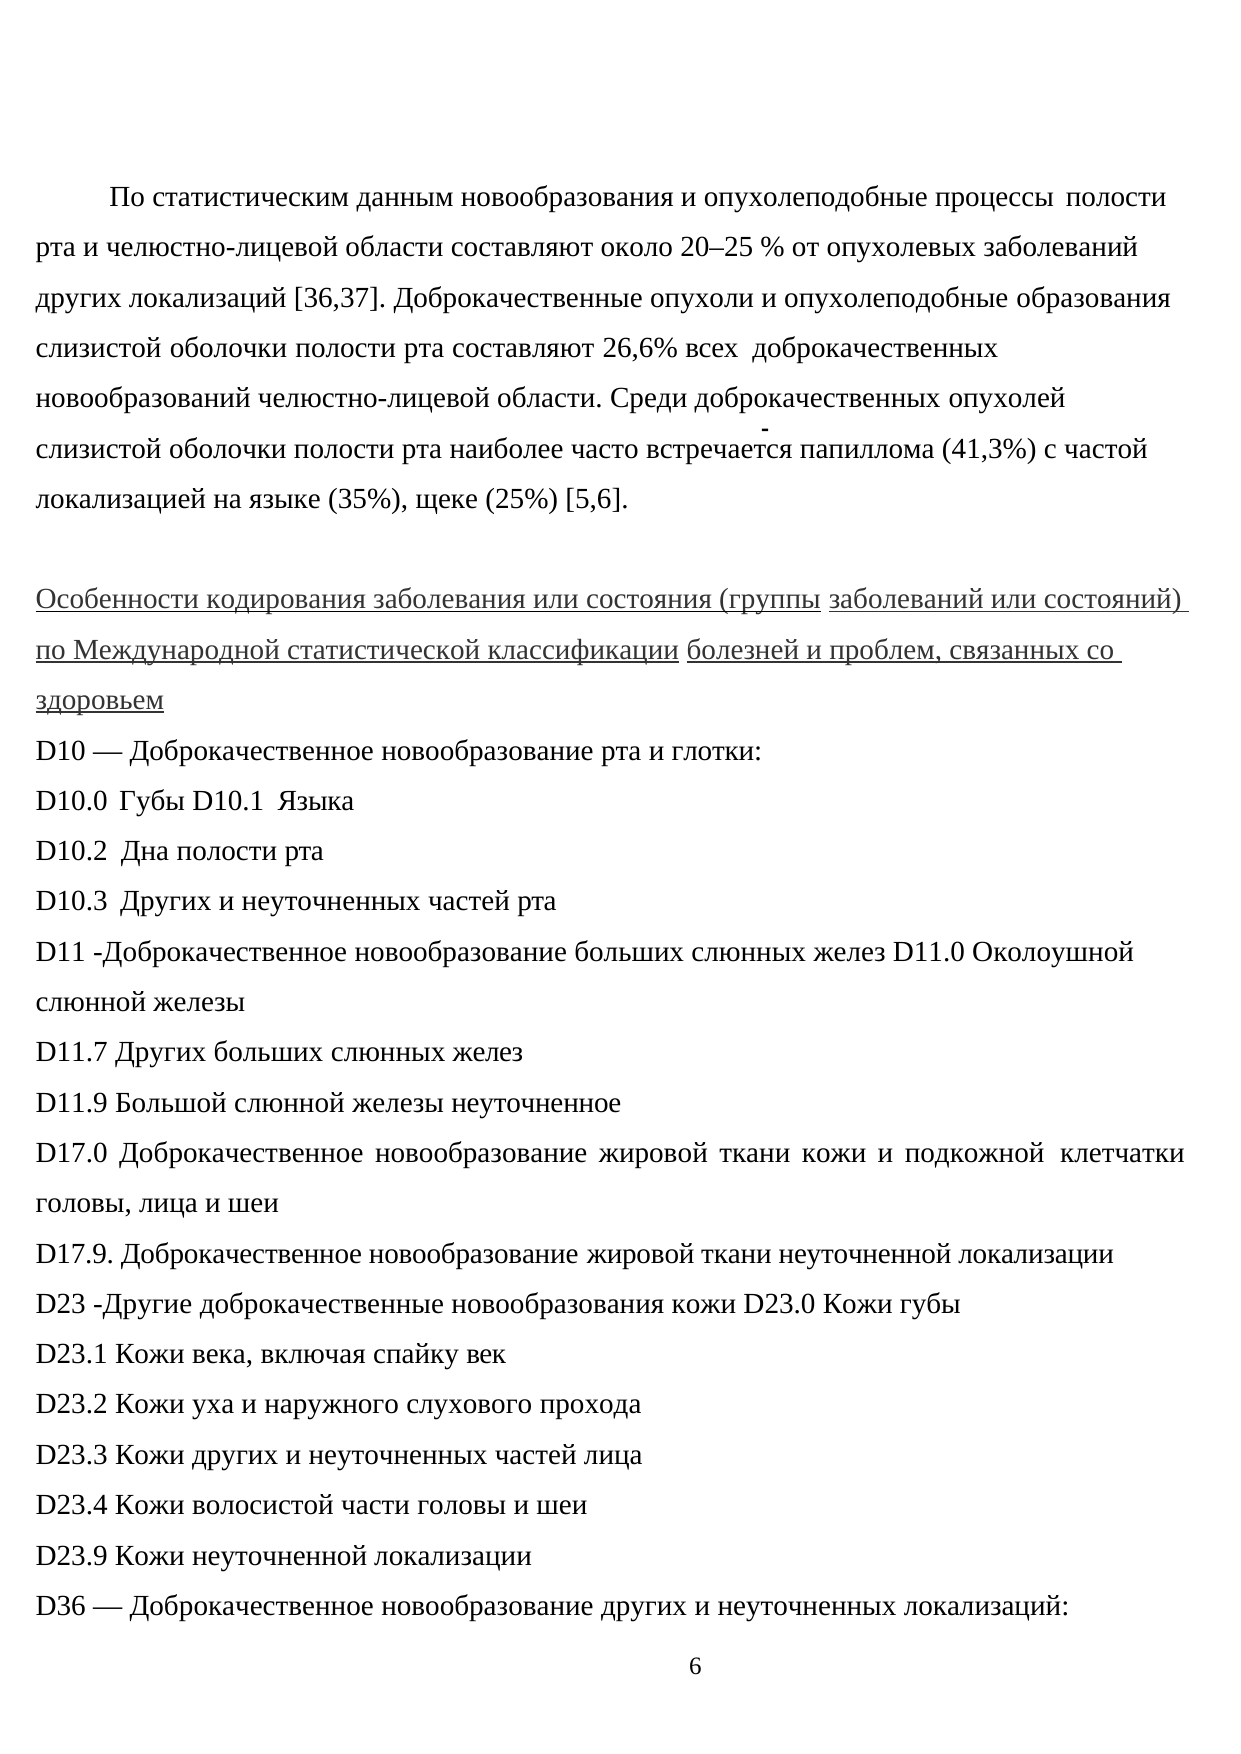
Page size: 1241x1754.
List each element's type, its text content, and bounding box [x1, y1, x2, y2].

text D23.9 Кожи неуточненной локализации [35, 1538, 1190, 1571]
text D11.9 Большой слюнной железы неуточненное [35, 1085, 1190, 1118]
text D10.0 Губы D10.1 Языка [35, 783, 1190, 816]
text Особенности кодирования заболевания или состояния (группы заболеваний или состояний) по Международной статистической классификации болезней и проблем, связанных со здоровьем [35, 582, 1190, 716]
text D23.4 Кожи волосистой части головы и шеи [35, 1487, 1190, 1521]
text D23.1 Кожи века, включая спайку век [35, 1336, 1190, 1370]
text D11.7 Других больших слюнных желез [35, 1034, 1190, 1068]
text D10.2 Дна полости рта [35, 833, 1190, 867]
text D17.0 Доброкачественное новообразование жировой ткани кожи и подкожной клетчатки головы, лица и шеи [35, 1135, 1190, 1219]
text D23.2 Кожи уха и наружного слухового прохода [35, 1387, 1190, 1420]
text D36 — Доброкачественное новообразование других и неуточненных локализаций: [35, 1588, 1190, 1621]
text D17.9. Доброкачественное новообразование жировой ткани неуточненной локализации [35, 1236, 1190, 1269]
text По статистическим данным новообразования и опухолеподобные процессы полости рта и челюстно-лицевой области составляют около 20–25 % от опухолевых заболеваний других локализаций [36,37]. Доброкачественные опухоли и опухолеподобные образования слизистой оболочки полости рта составляют 26,6% всех доброкачественных новообразований челюстно-лицевой области. Среди доброкачественных опухолей [35, 179, 1190, 414]
text D10 — Доброкачественное новообразование рта и глотки: [35, 733, 1190, 766]
text слизистой оболочки полости рта наиболее часто встречается папиллома (41,3%) с частой локализацией на языке (35%), щеке (25%) [5,6]. [35, 431, 1190, 514]
text D10.3 Других и неуточненных частей рта [35, 883, 1190, 917]
text D11 -Доброкачественное новообразование больших слюнных желез D11.0 Околоушной слюнной железы [35, 934, 1190, 1018]
text D23.3 Кожи других и неуточненных частей лица [35, 1437, 1190, 1471]
text D23 -Другие доброкачественные новообразования кожи D23.0 Кожи губы [35, 1286, 1190, 1319]
